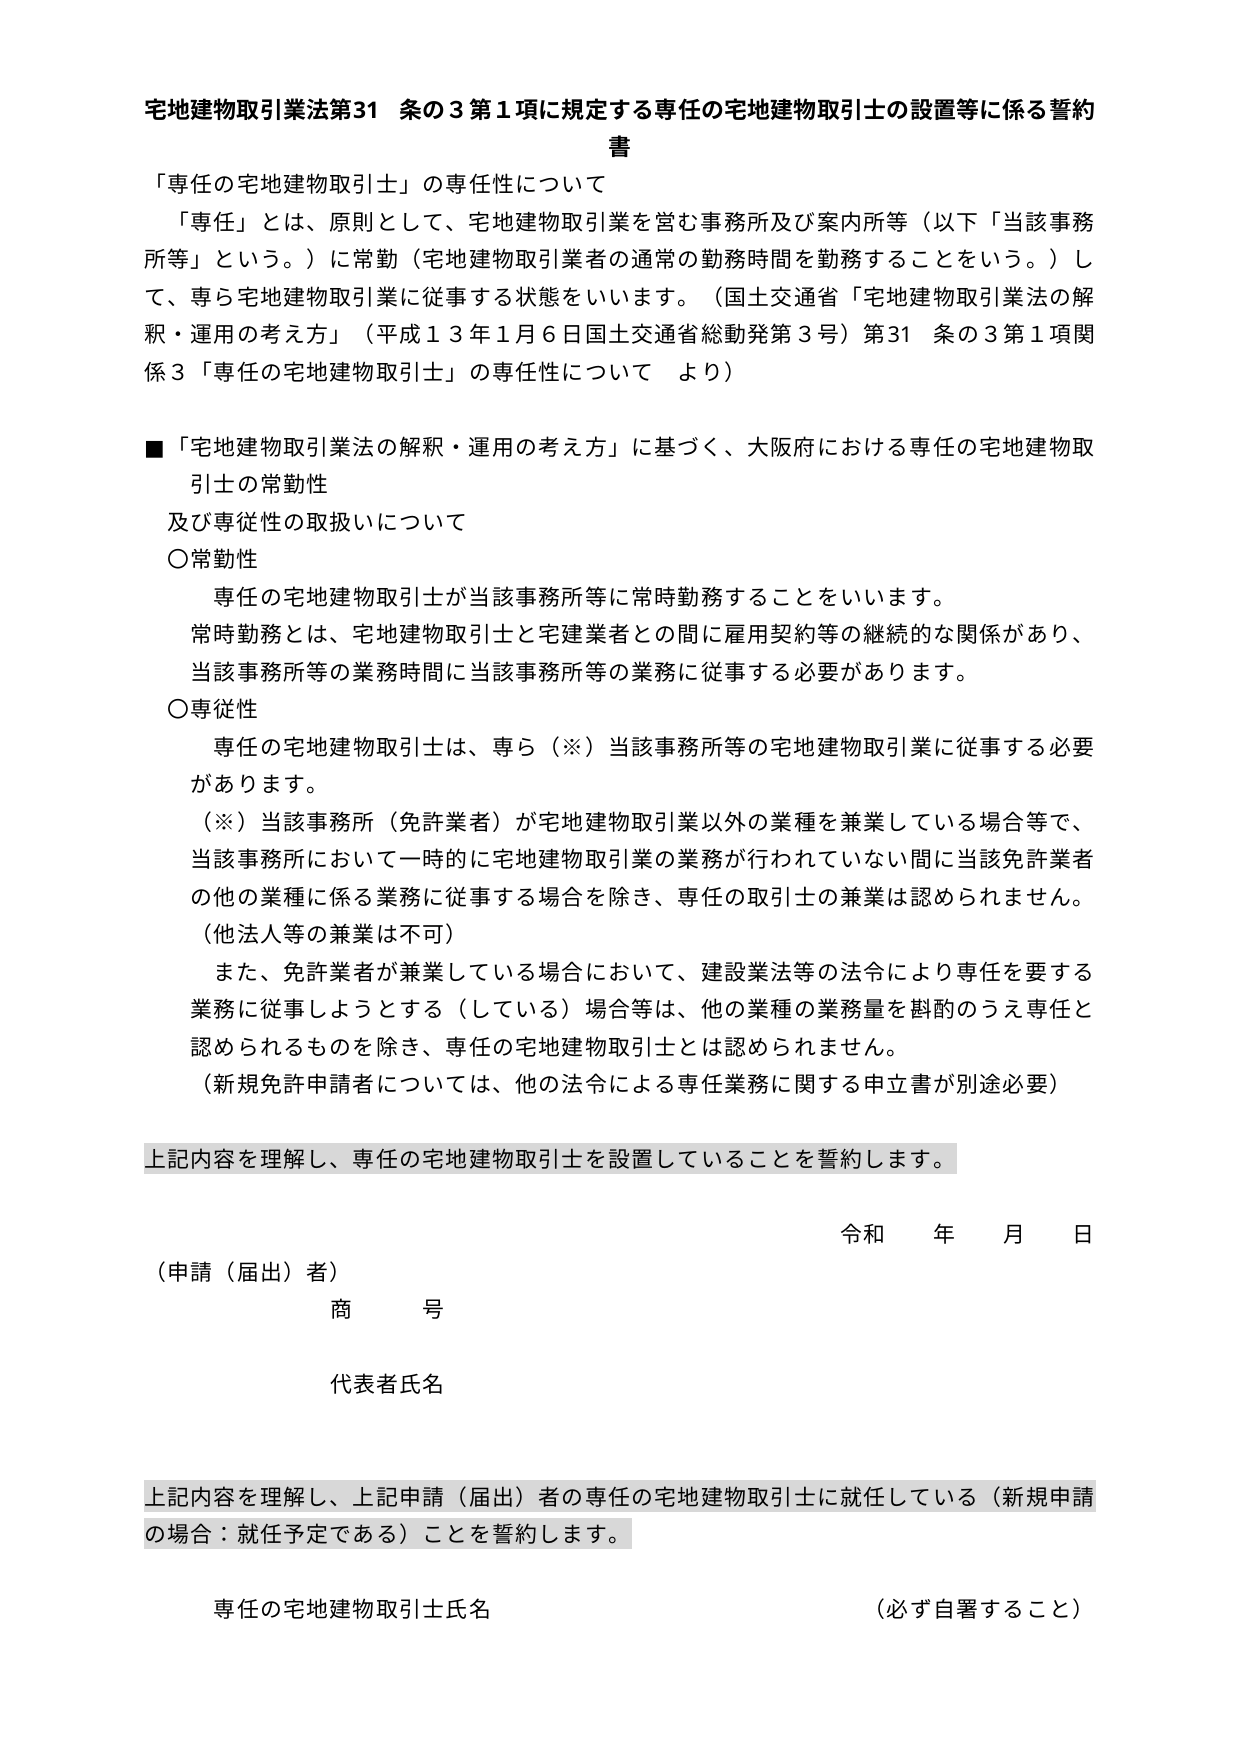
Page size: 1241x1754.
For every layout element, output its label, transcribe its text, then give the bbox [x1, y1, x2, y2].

text 令和 年 月 日 [144, 1214, 1096, 1252]
text 上記内容を理解し、専任の宅地建物取引士を設置していることを誓約します。 [144, 1139, 1096, 1177]
text （※）当該事務所（免許業者）が宅地建物取引業以外の業種を兼業している場合等で、当該事務所において一時的に宅地建物取引業の業務が行われていない間に当該免許業者の他の業種に係る業務に従事する場合を除き、専任の取引士の兼業は認められません。（他法人等の兼業は不可） [179, 802, 1096, 952]
text 宅地建物取引業法第31条の３第１項に規定する専任の宅地建物取引士の設置等に係る誓約書 [144, 89, 1096, 164]
text 「専任」とは、原則として、宅地建物取引業を営む事務所及び案内所等（以下「当該事務所等」という。）に常勤（宅地建物取引業者の通常の勤務時間を勤務することをいう。）して、専ら宅地建物取引業に従事する状態をいいます。（国土交通省「宅地建物取引業法の解釈・運用の考え方」（平成１３年１月６日国土交通省総動発第３号）第31条の３第１項関係３「専任の宅地建物取引士」の専任性について より） [144, 202, 1096, 389]
text 〇専従性 [144, 689, 1096, 727]
text また、免許業者が兼業している場合において、建設業法等の法令により専任を要する業務に従事しようとする（している）場合等は、他の業種の業務量を斟酌のうえ専任と認められるものを除き、専任の宅地建物取引士とは認められません。 [184, 952, 1096, 1064]
text 代表者氏名 [144, 1364, 1009, 1402]
text （新規免許申請者については、他の法令による専任業務に関する申立書が別途必要） [144, 1064, 1096, 1102]
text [144, 1589, 1096, 1627]
text 〇常勤性 [144, 539, 1096, 577]
text 専任の宅地建物取引士が当該事務所等に常時勤務することをいいます。 [157, 577, 1096, 614]
text （申請（届出）者） [144, 1252, 1096, 1289]
text 常時勤務とは、宅地建物取引士と宅建業者との間に雇用契約等の継続的な関係があり、当該事務所等の業務時間に当該事務所等の業務に従事する必要があります。 [177, 614, 1096, 689]
text 商 号 [144, 1289, 1009, 1327]
text 専任の宅地建物取引士は、専ら（※）当該事務所等の宅地建物取引業に従事する必要があります。 [177, 727, 1096, 802]
text 及び専従性の取扱いについて [164, 502, 1096, 539]
text 上記内容を理解し、上記申請（届出）者の専任の宅地建物取引士に就任している（新規申請の場合：就任予定である）ことを誓約します。 [144, 1512, 1096, 1552]
text 「専任の宅地建物取引士」の専任性について [144, 164, 1096, 202]
text ■「宅地建物取引業法の解釈・運用の考え方」に基づく、大阪府における専任の宅地建物取引士の常勤性 [144, 427, 1096, 502]
